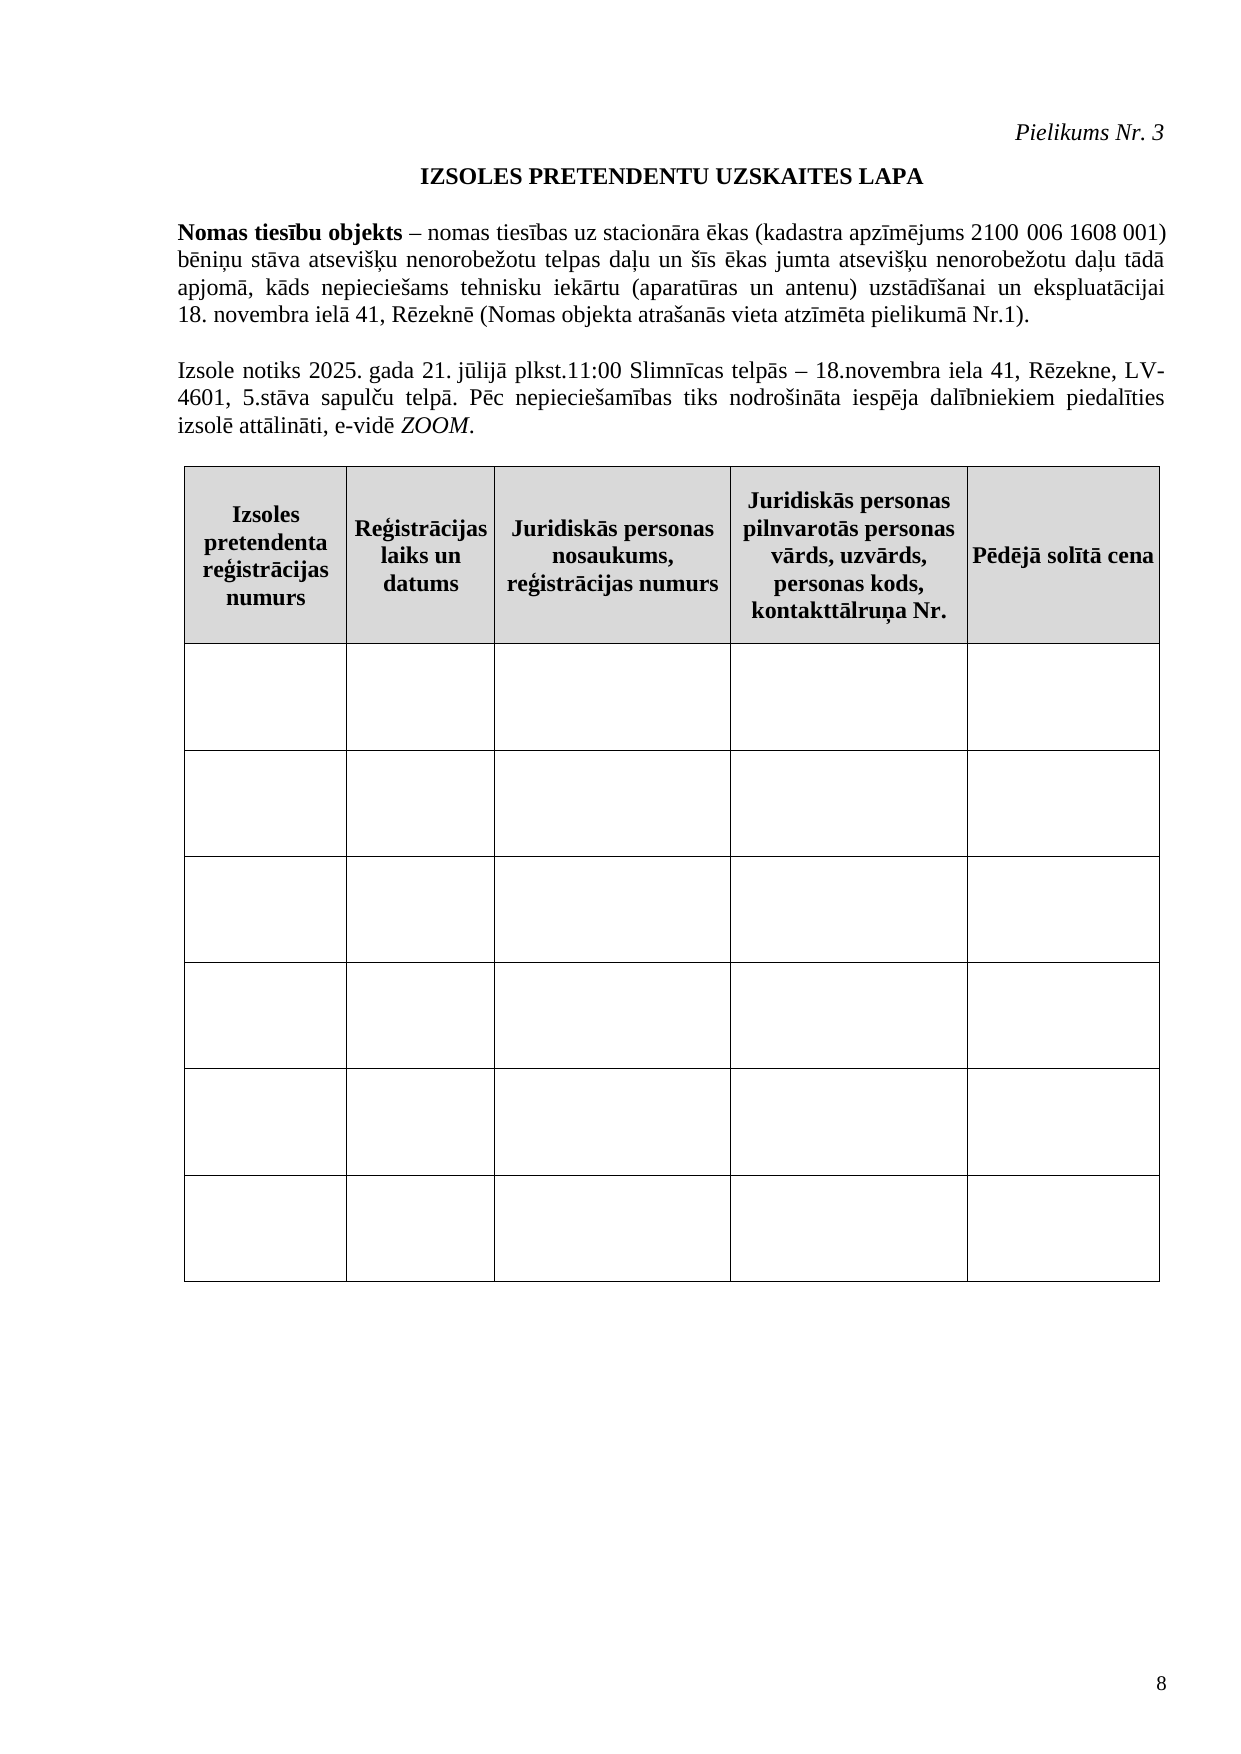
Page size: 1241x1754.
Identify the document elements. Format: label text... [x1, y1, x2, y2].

table_cell [185, 963, 346, 1068]
table_cell [347, 1176, 494, 1281]
table_cell [185, 857, 346, 962]
table_cell [185, 1176, 346, 1281]
table_cell [731, 1176, 967, 1281]
table_cell [968, 857, 1159, 962]
table_header Izsoles pretendenta reģistrācijas numurs [185, 467, 346, 643]
table_cell [185, 1069, 346, 1174]
table_cell [495, 644, 730, 749]
table_header Juridiskās personas pilnvarotās personas vārds, uzvārds, personas kods, kontakttālruņa Nr. [731, 467, 967, 643]
table_header Reģistrācijas laiks un datums [347, 467, 494, 643]
table_cell [968, 644, 1159, 749]
table_cell [347, 644, 494, 749]
table_cell [495, 1176, 730, 1281]
table_header Pēdējā solītā cena [968, 467, 1159, 643]
table_cell [495, 751, 730, 856]
table_cell [347, 857, 494, 962]
table_cell [731, 644, 967, 749]
table_cell [347, 751, 494, 856]
text Izsole notiks 2025. gada 21. jūlijā plkst.11:00 Slimnīcas telpās – 18.novembra iela 41, Rēzekne, LV-4601, 5.stāva sapulču telpā. Pēc nepieciešamības tiks nodrošināta iespēja dalībniekiem piedalīties izsolē attālināti, e-vidē ZOOM. [177, 356, 1167, 438]
table_cell [495, 1069, 730, 1174]
table_cell [968, 751, 1159, 856]
text IZSOLES PRETENDENTU UZSKAITES LAPA [177, 162, 1167, 190]
table_cell [495, 963, 730, 1068]
table_cell [495, 857, 730, 962]
table_cell [185, 644, 346, 749]
table_cell [968, 963, 1159, 1068]
table_cell [968, 1176, 1159, 1281]
text Pielikums Nr. 3 [177, 118, 1167, 146]
table_cell [347, 1069, 494, 1174]
table_cell [731, 963, 967, 1068]
table_cell [185, 751, 346, 856]
table_header Juridiskās personas nosaukums, reģistrācijas numurs [495, 467, 730, 643]
table_cell [731, 751, 967, 856]
table_cell [731, 857, 967, 962]
text Nomas tiesību objekts – nomas tiesības uz stacionāra ēkas (kadastra apzīmējums 2100 006 1608 001) bēniņu stāva atsevišķu nenorobežotu telpas daļu un šīs ēkas jumta atsevišķu nenorobežotu daļu tādā apjomā, kāds nepieciešams tehnisku iekārtu (aparatūras un antenu) uzstādīšanai un ekspluatācijai 18. novembra ielā 41, Rēzeknē (Nomas objekta atrašanās vieta atzīmēta pielikumā Nr.1). [177, 218, 1167, 328]
table_cell [731, 1069, 967, 1174]
table_cell [347, 963, 494, 1068]
table_cell [968, 1069, 1159, 1174]
